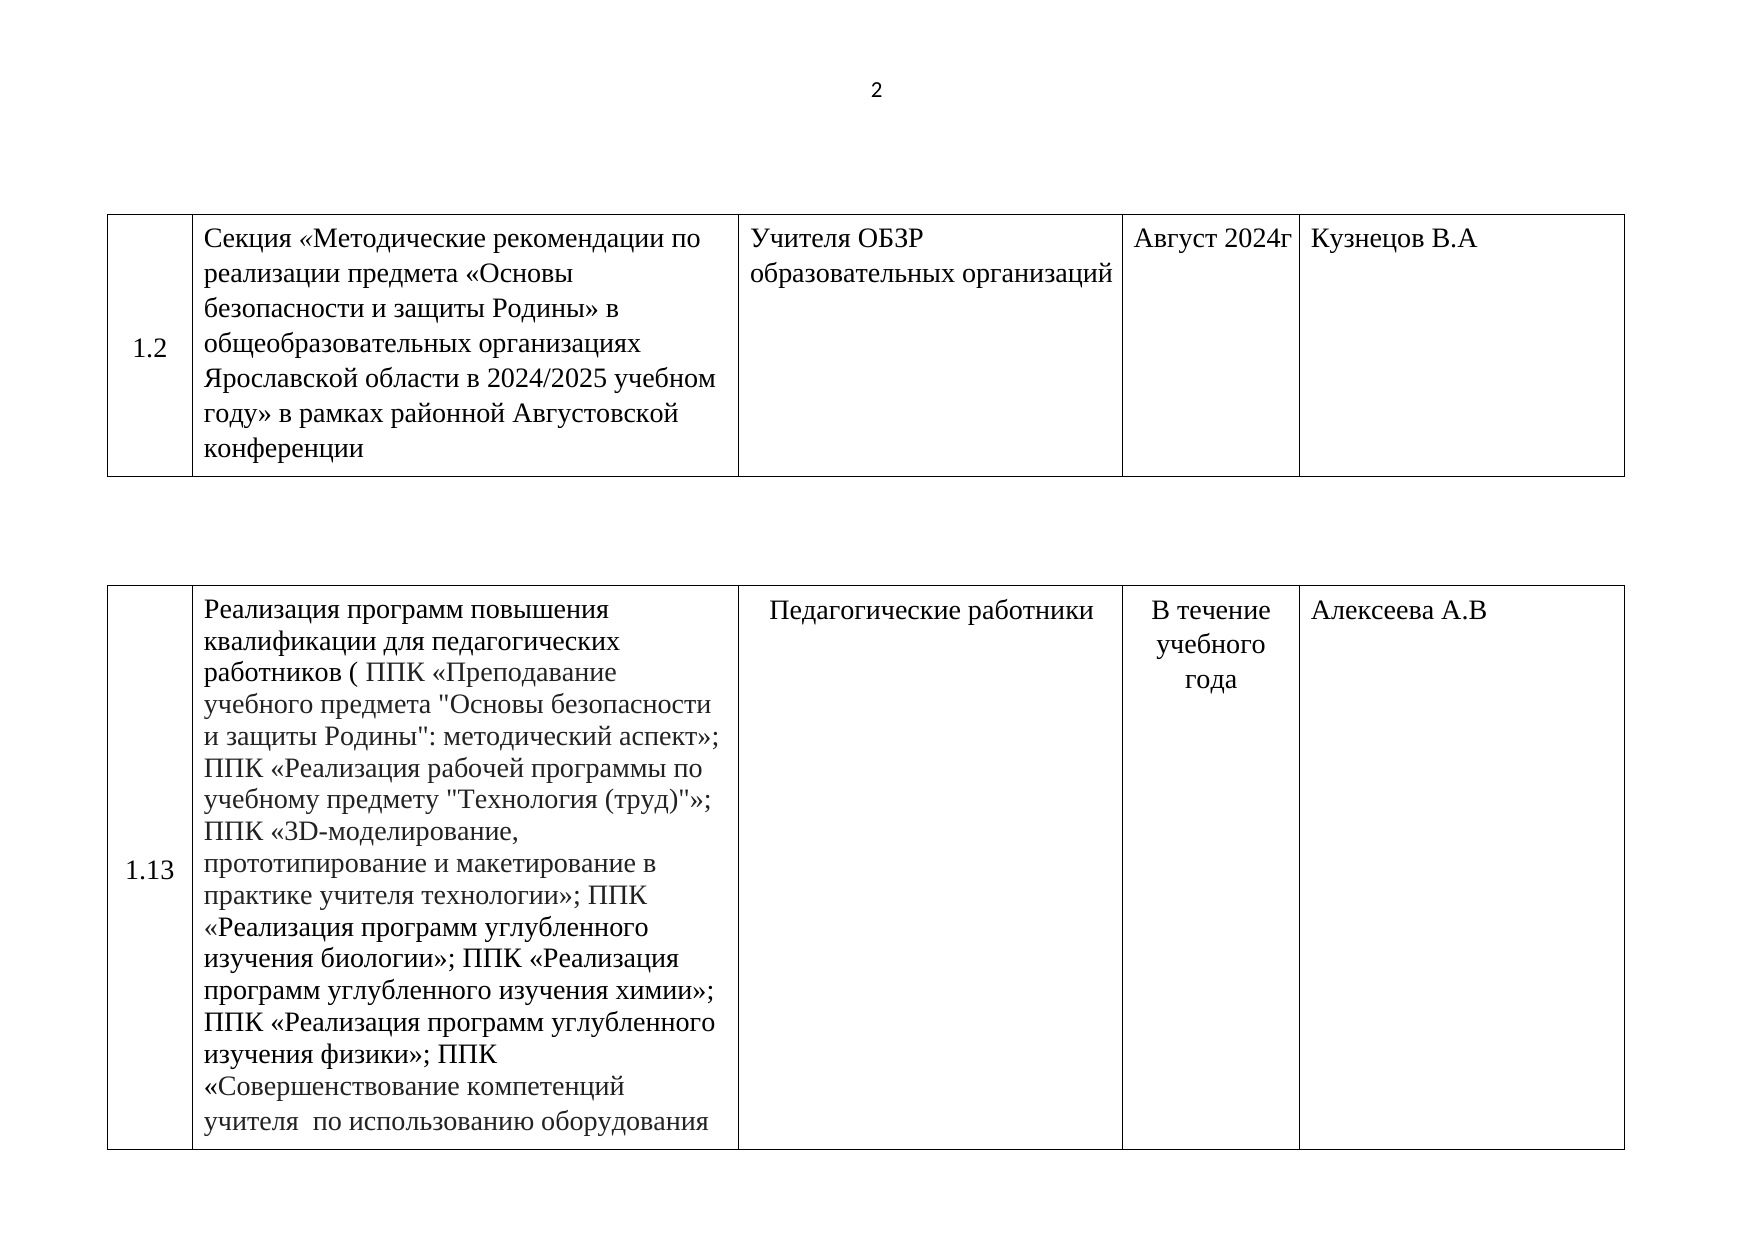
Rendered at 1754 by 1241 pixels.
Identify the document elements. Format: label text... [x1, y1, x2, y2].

table_header Алексеева А.В [1300, 586, 1624, 1149]
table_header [193, 586, 738, 1149]
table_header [1123, 586, 1299, 1149]
table_header Август 2024г [1123, 215, 1299, 476]
table_header Учителя ОБЗР образовательных организаций [739, 215, 1122, 476]
table_header 1.13 [108, 586, 192, 1149]
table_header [739, 586, 1122, 1149]
table_header 1.2 [108, 215, 192, 476]
table_header Секция «Методические рекомендации по реализации предмета «Основы безопасности и защиты Родины» в общеобразовательных организациях Ярославской области в 2024/2025 учебном году» в рамках районной Августовской конференции [193, 215, 738, 476]
table_header Кузнецов В.А [1300, 215, 1624, 476]
